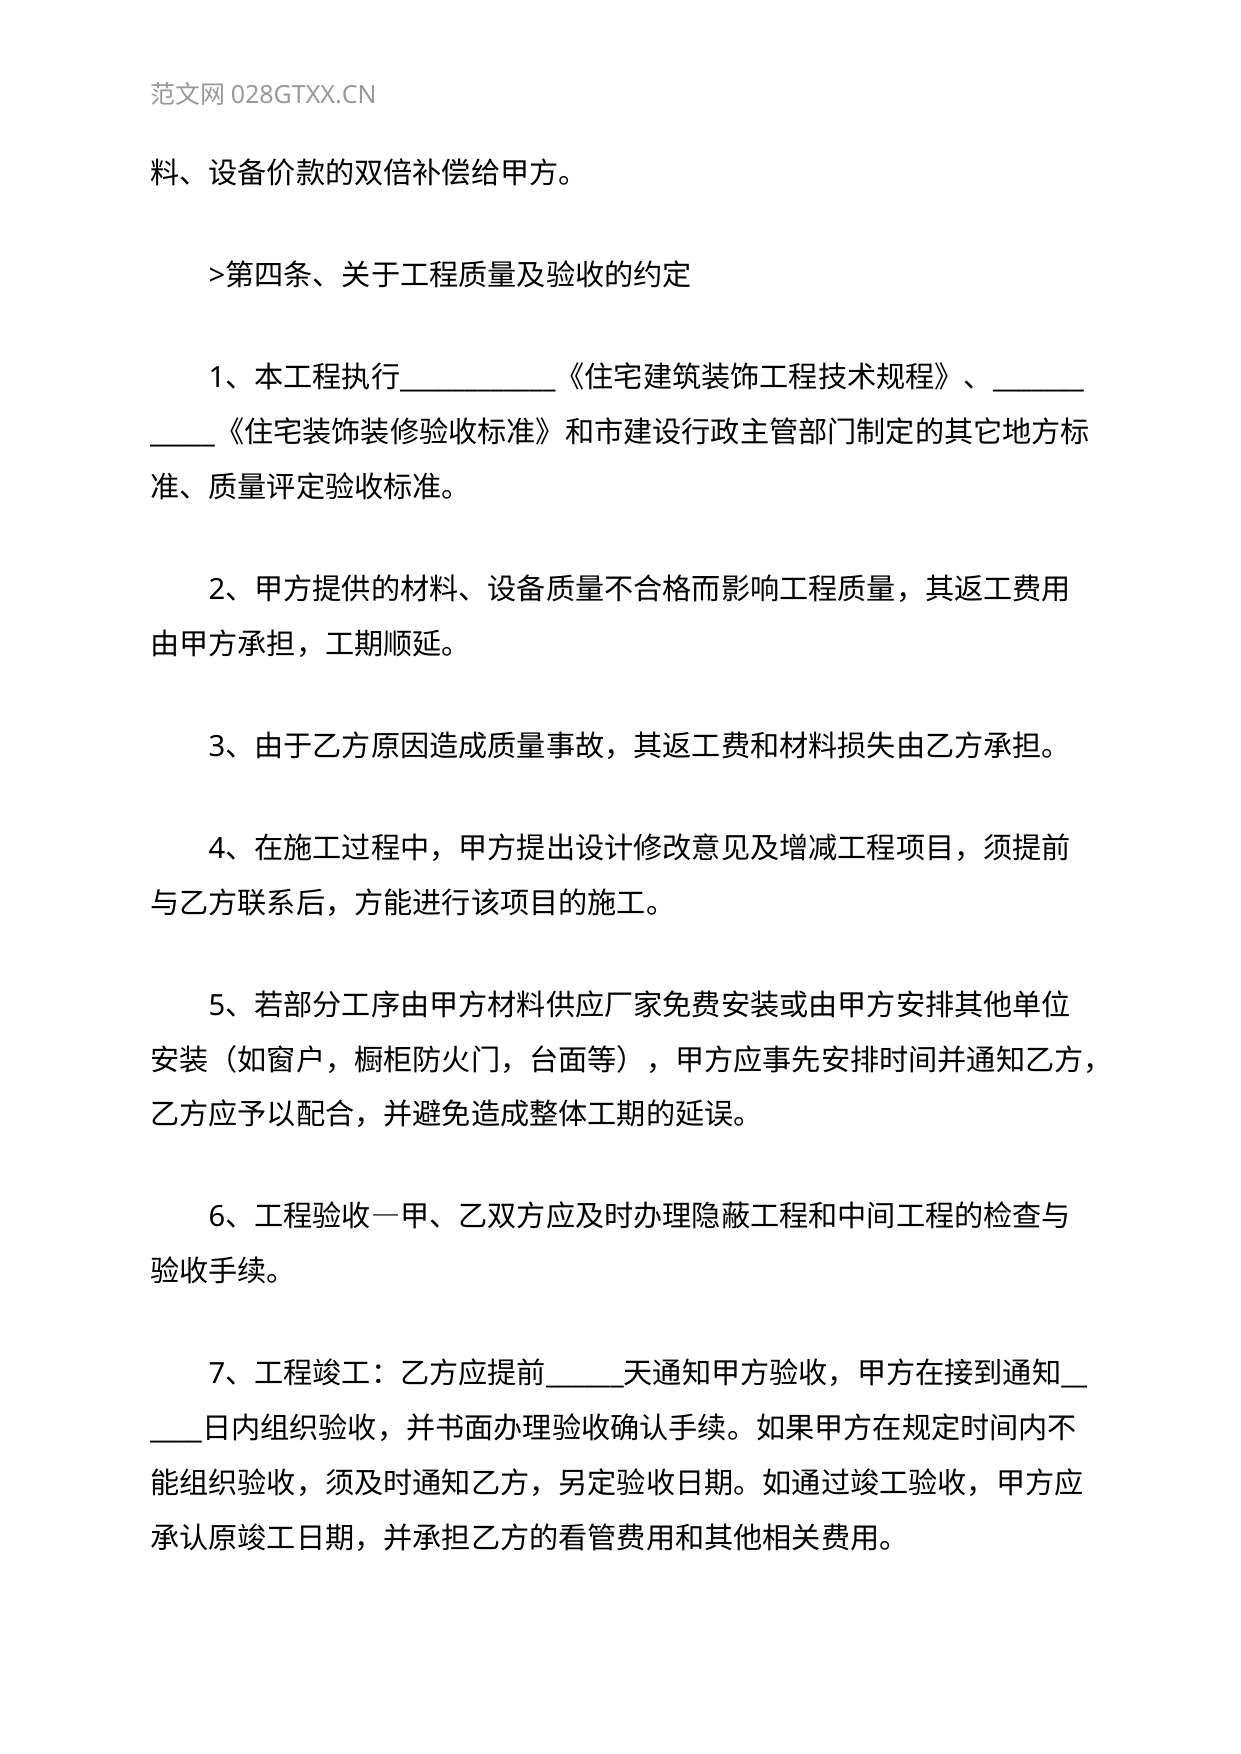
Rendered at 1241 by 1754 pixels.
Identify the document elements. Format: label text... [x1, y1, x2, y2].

text 2、甲方提供的材料、设备质量不合格而影响工程质量，其返工费用由甲方承担，工期顺延。 [150, 566, 1090, 663]
text >第四条、关于工程质量及验收的约定 [150, 252, 1090, 294]
text 5、若部分工序由甲方材料供应厂家免费安装或由甲方安排其他单位安装（如窗户，橱柜防火门，台面等），甲方应事先安排时间并通知乙方，乙方应予以配合，并避免造成整体工期的延误。 [150, 981, 1090, 1133]
text 4、在施工过程中，甲方提出设计修改意见及增减工程项目，须提前与乙方联系后，方能进行该项目的施工。 [150, 824, 1090, 922]
text 3、由于乙方原因造成质量事故，其返工费和材料损失由乙方承担。 [150, 722, 1090, 765]
text 7、工程竣工：乙方应提前______天通知甲方验收，甲方在接到通知______日内组织验收，并书面办理验收确认手续。如果甲方在规定时间内不能组织验收，须及时通知乙方，另定验收日期。如通过竣工验收，甲方应承认原竣工日期，并承担乙方的看管费用和其他相关费用。 [150, 1349, 1090, 1557]
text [150, 150, 1090, 192]
text 1、本工程执行____________《住宅建筑装饰工程技术规程》、____________《住宅装饰装修验收标准》和市建设行政主管部门制定的其它地方标准、质量评定验收标准。 [150, 354, 1090, 506]
text 6、工程验收—甲、乙双方应及时办理隐蔽工程和中间工程的检查与验收手续。 [150, 1193, 1090, 1290]
